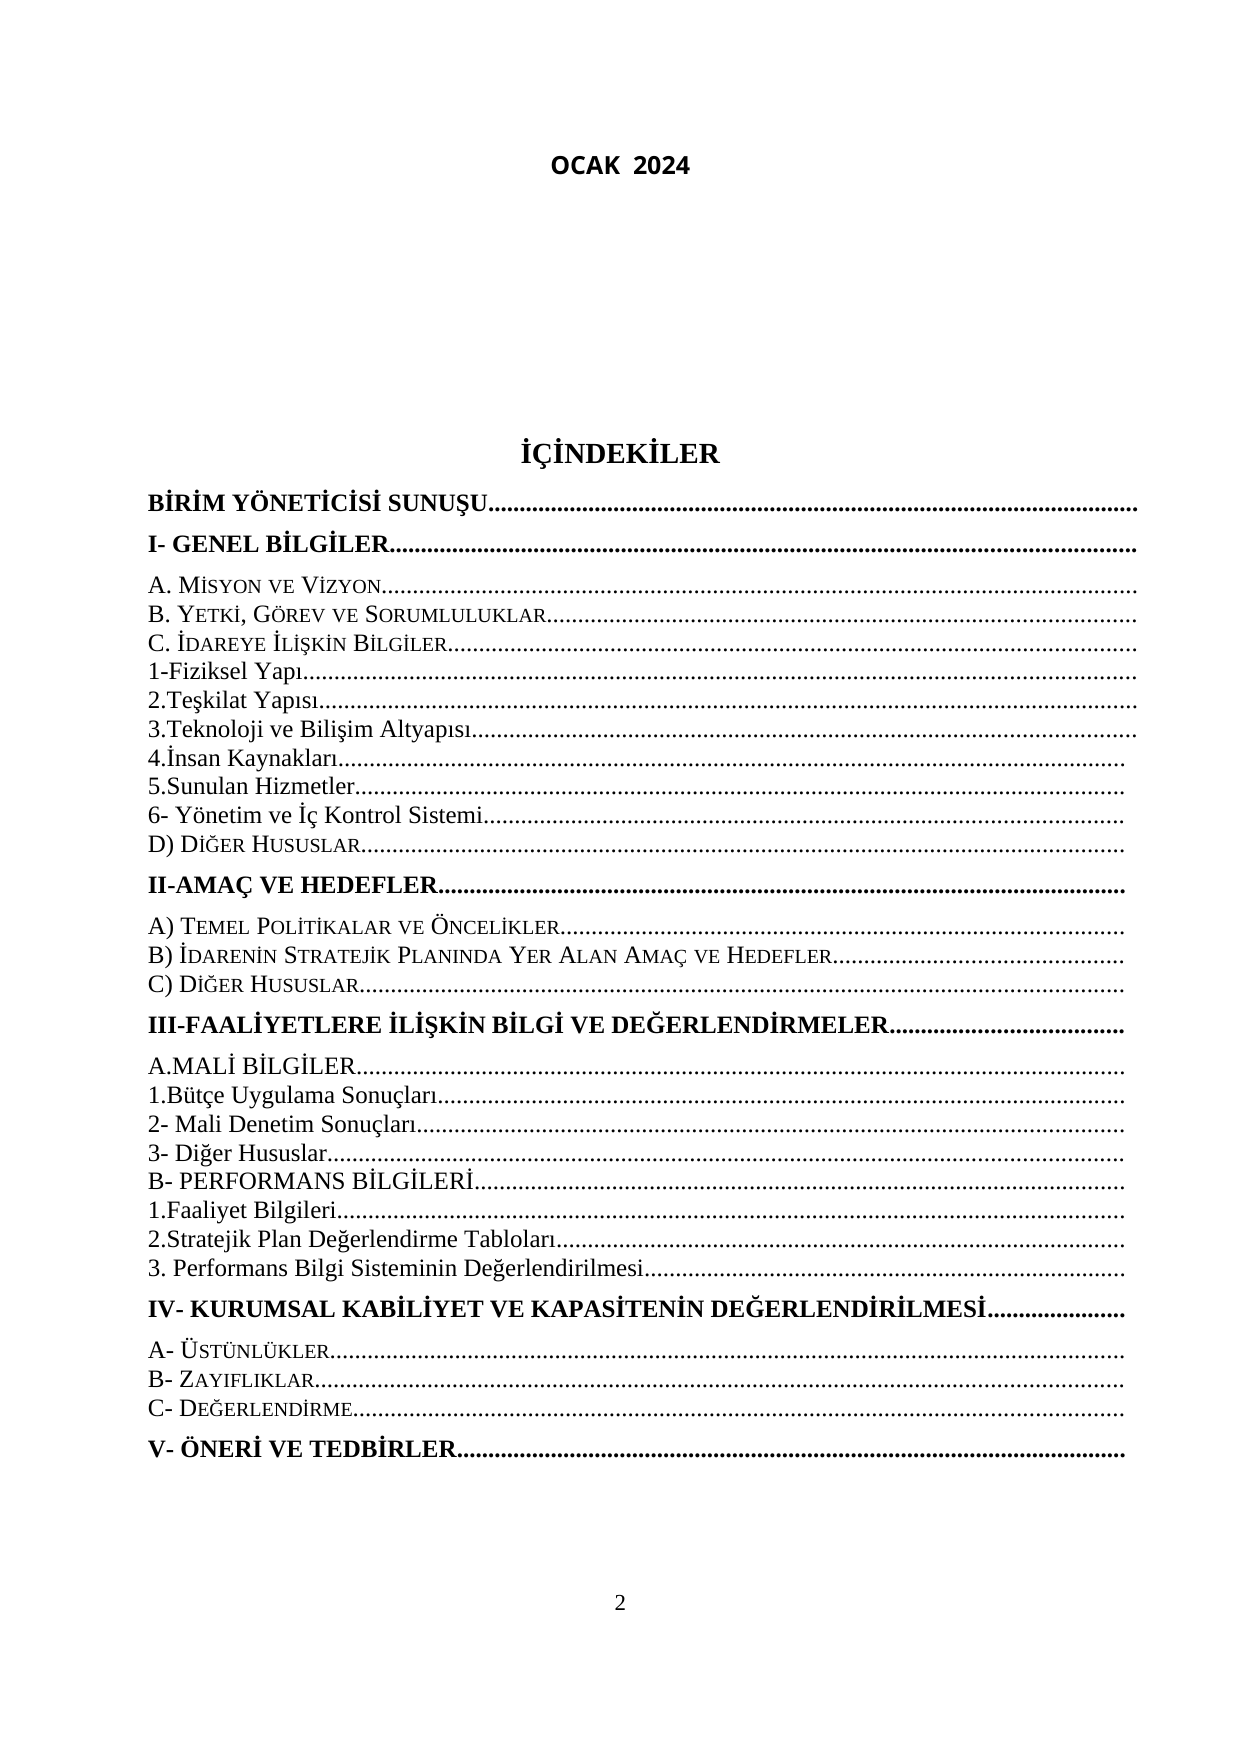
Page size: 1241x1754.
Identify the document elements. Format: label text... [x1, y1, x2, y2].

text OCAK 2024 [148, 148, 1092, 182]
